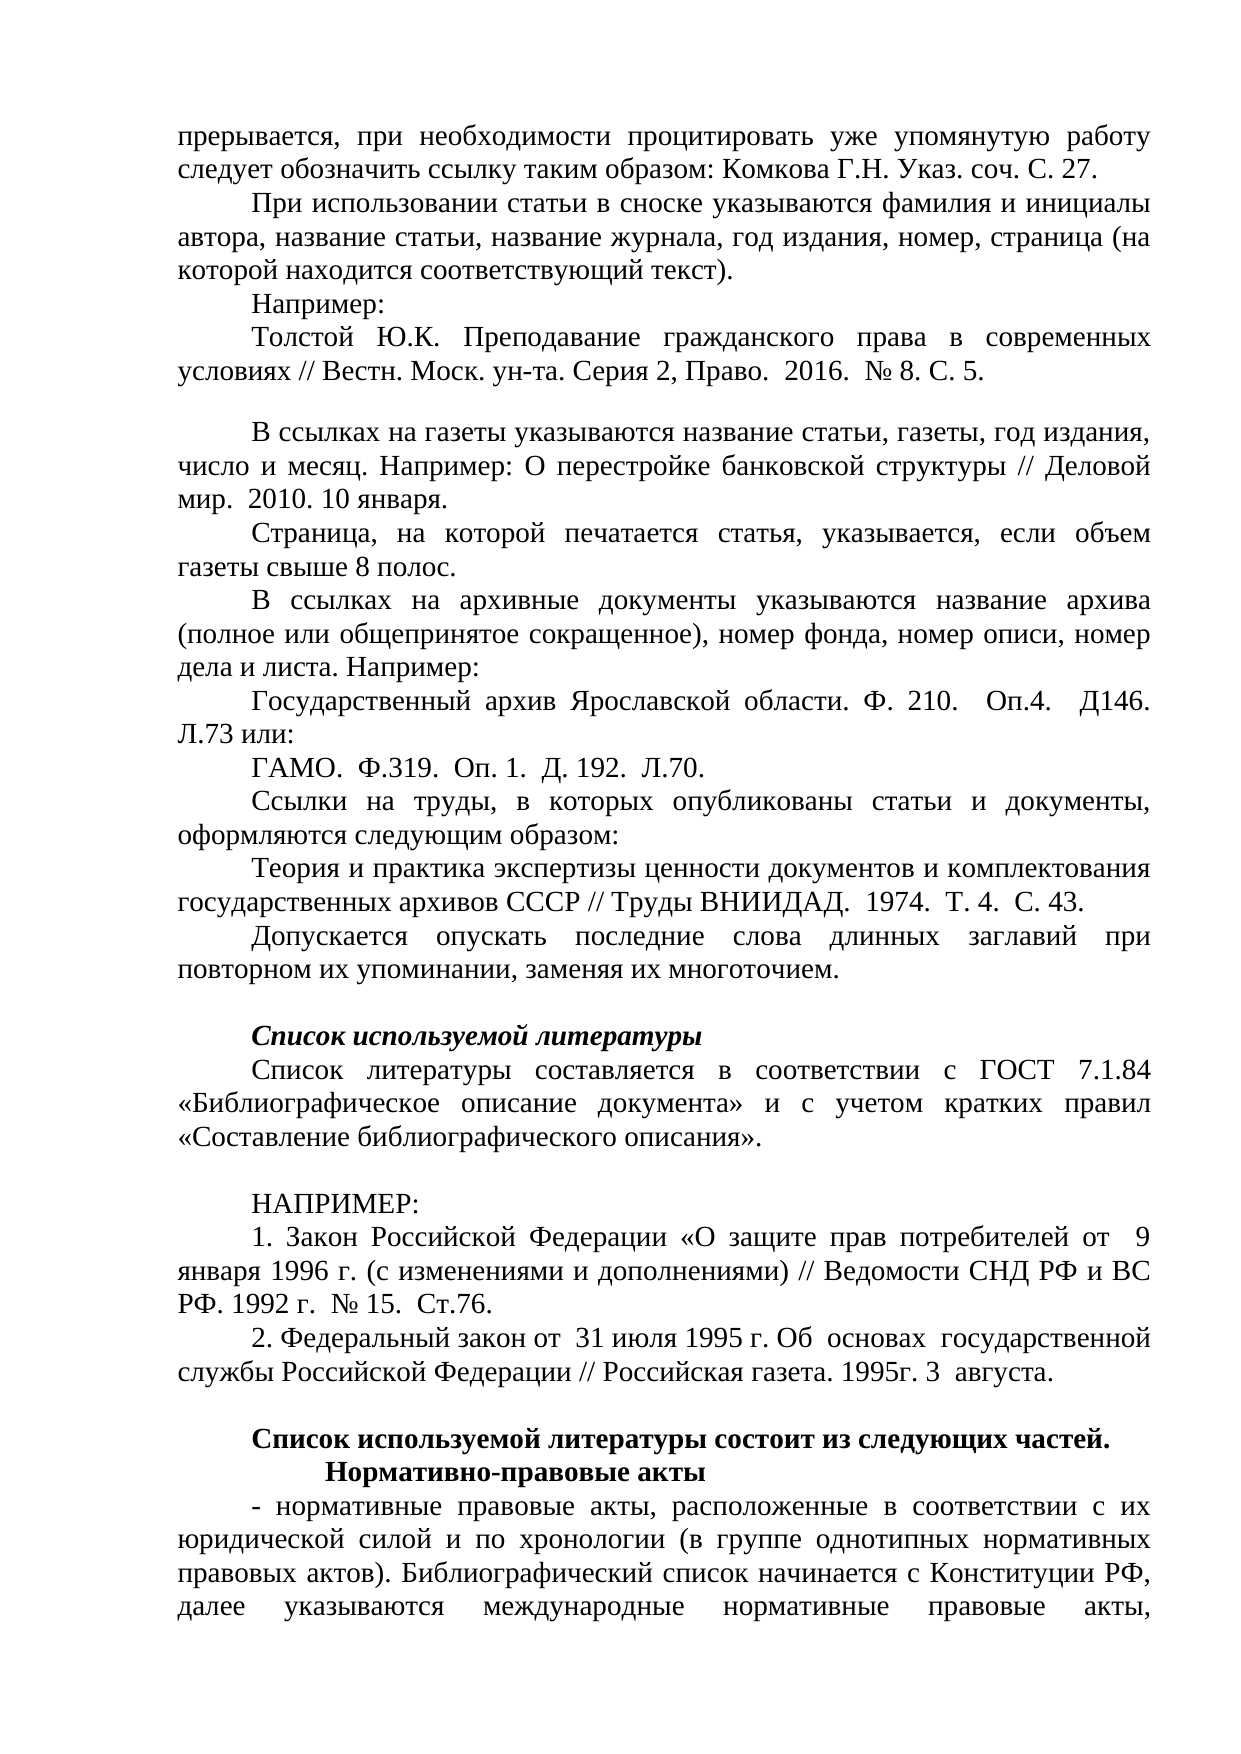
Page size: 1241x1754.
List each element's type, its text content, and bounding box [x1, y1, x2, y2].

text При использовании статьи в сноске указываются фамилия и инициалы автора, название статьи, название журнала, год издания, номер, страница (на которой находится соответствующий текст). [177, 185, 1152, 286]
text Государственный архив Ярославской области. Ф. 210. Оп.4. Д146. Л.73 или: [177, 683, 1152, 750]
text Например: [177, 286, 1152, 319]
text Список литературы составляется в соответствии с ГОСТ 7.1.84 «Библиографическое описание документа» и с учетом кратких правил «Составление библиографического описания». [177, 1052, 1152, 1152]
text В ссылках на газеты указываются название статьи, газеты, год издания, число и месяц. Например: О перестройке банковской структуры // Деловой мир. 2010. 10 января. [177, 414, 1152, 515]
text Страница, на которой печатается статья, указывается, если объем газеты свыше 8 полос. [177, 515, 1152, 582]
text Толстой Ю.К. Преподавание гражданского права в современных условиях // Вестн. Моск. ун-та. Серия 2, Право. 2016. № 8. С. 5. [177, 319, 1152, 386]
text 2. Федеральный закон от 31 июля 1995 г. Об основах государственной службы Российской Федерации // Российская газета. 1995г. 3 августа. [177, 1320, 1152, 1387]
text Список используемой литературы [177, 1018, 1152, 1052]
text 1. Закон Российской Федерации «О защите прав потребителей от 9 января 1996 г. (с изменениями и дополнениями) // Ведомости СНД РФ и ВС РФ. 1992 г. № 15. Ст.76. [177, 1219, 1152, 1320]
text Ссылки на труды, в которых опубликованы статьи и документы, оформляются следующим образом: [177, 783, 1152, 851]
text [177, 1488, 1152, 1622]
text Список используемой литературы состоит из следующих частей. [177, 1421, 1152, 1454]
text Допускается опускать последние слова длинных заглавий при повторном их упоминании, заменяя их многоточием. [177, 918, 1152, 985]
text Теория и практика экспертизы ценности документов и комплектования государственных архивов СССР // Труды ВНИИДАД. 1974. Т. 4. С. 43. [177, 851, 1152, 918]
text Нормативно-правовые акты [177, 1454, 1152, 1488]
text В ссылках на архивные документы указываются название архива (полное или общепринятое сокращенное), номер фонда, номер описи, номер дела и листа. Например: [177, 582, 1152, 683]
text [177, 118, 1152, 185]
text ГАМО. Ф.319. Оп. 1. Д. 192. Л.70. [177, 750, 1152, 783]
text НАПРИМЕР: [177, 1186, 1152, 1219]
